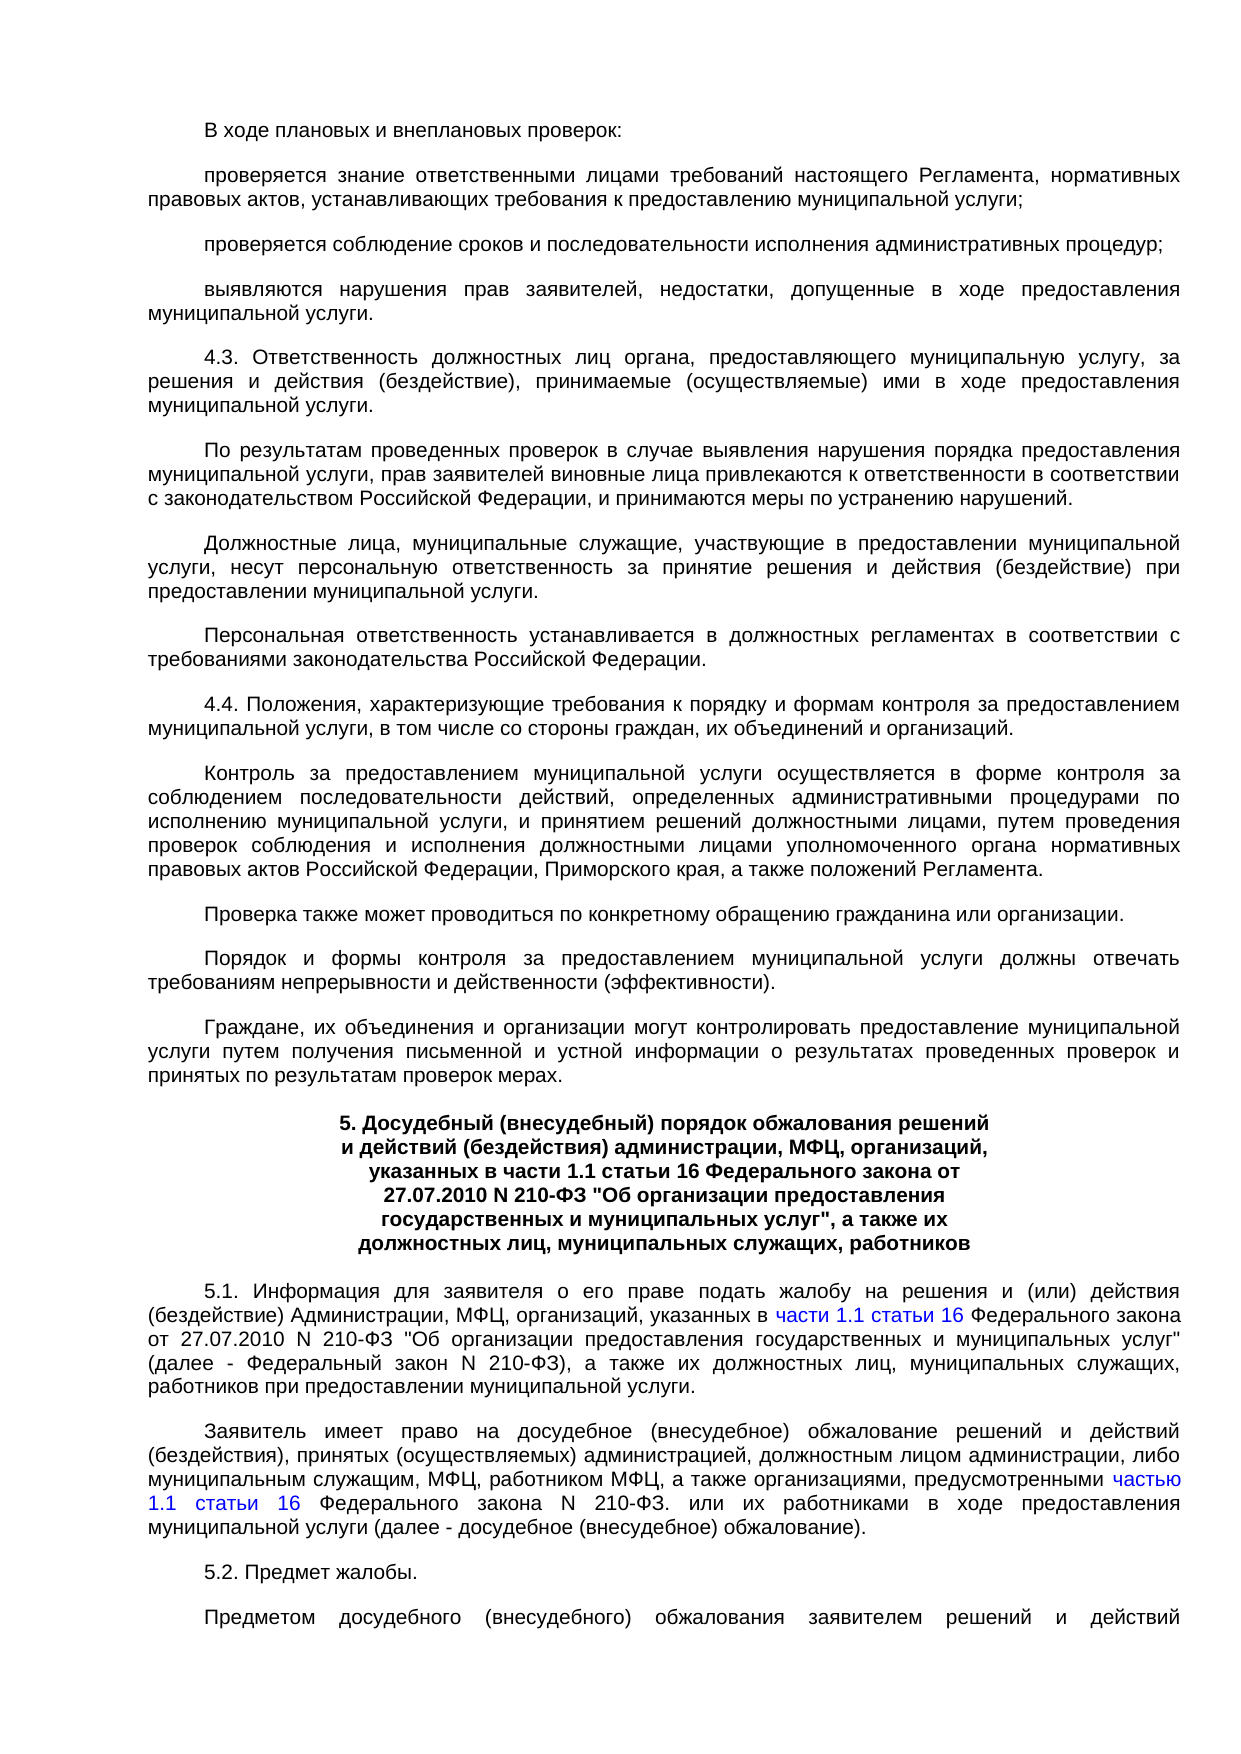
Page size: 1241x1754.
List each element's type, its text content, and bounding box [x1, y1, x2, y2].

text Проверка также может проводиться по конкретному обращению гражданина или организации. [148, 901, 1181, 925]
text По результатам проведенных проверок в случае выявления нарушения порядка предоставления муниципальной услуги, прав заявителей виновные лица привлекаются к ответственности в соответствии с законодательством Российской Федерации, и принимаются меры по устранению нарушений. [148, 438, 1181, 510]
title государственных и муниципальных услуг", а также их [148, 1207, 1181, 1231]
text В ходе плановых и внеплановых проверок: [148, 118, 1181, 142]
title и действий (бездействия) администрации, МФЦ, организаций, [148, 1135, 1181, 1159]
text Граждане, их объединения и организации могут контролировать предоставление муниципальной услуги путем получения письменной и устной информации о результатах проведенных проверок и принятых по результатам проверок мерах. [148, 1015, 1181, 1087]
text Персональная ответственность устанавливается в должностных регламентах в соответствии с требованиями законодательства Российской Федерации. [148, 623, 1181, 671]
text 4.4. Положения, характеризующие требования к порядку и формам контроля за предоставлением муниципальной услуги, в том числе со стороны граждан, их объединений и организаций. [148, 692, 1181, 740]
title указанных в части 1.1 статьи 16 Федерального закона от [148, 1159, 1181, 1183]
text Заявитель имеет право на досудебное (внесудебное) обжалование решений и действий (бездействия), принятых (осуществляемых) администрацией, должностным лицом администрации, либо муниципальным служащим, МФЦ, работником МФЦ, а также организациями, предусмотренными частью 1.1 статьи 16 Федерального закона N 210-ФЗ. или их работниками в ходе предоставления муниципальной услуги (далее - досудебное (внесудебное) обжалование). [148, 1419, 1181, 1539]
text Контроль за предоставлением муниципальной услуги осуществляется в форме контроля за соблюдением последовательности действий, определенных административными процедурами по исполнению муниципальной услуги, и принятием решений должностными лицами, путем проведения проверок соблюдения и исполнения должностными лицами уполномоченного органа нормативных правовых актов Российской Федерации, Приморского края, а также положений Регламента. [148, 761, 1181, 881]
text проверяется знание ответственными лицами требований настоящего Регламента, нормативных правовых актов, устанавливающих требования к предоставлению муниципальной услуги; [148, 163, 1181, 211]
title должностных лиц, муниципальных служащих, работников [148, 1231, 1181, 1254]
text проверяется соблюдение сроков и последовательности исполнения административных процедур; [148, 232, 1181, 256]
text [148, 1604, 1181, 1628]
text Порядок и формы контроля за предоставлением муниципальной услуги должны отвечать требованиям непрерывности и действенности (эффективности). [148, 946, 1181, 994]
title 27.07.2010 N 210-ФЗ "Об организации предоставления [148, 1183, 1181, 1207]
text выявляются нарушения прав заявителей, недостатки, допущенные в ходе предоставления муниципальной услуги. [148, 276, 1181, 324]
title 5. Досудебный (внесудебный) порядок обжалования решений [148, 1111, 1181, 1135]
text Должностные лица, муниципальные служащие, участвующие в предоставлении муниципальной услуги, несут персональную ответственность за принятие решения и действия (бездействие) при предоставлении муниципальной услуги. [148, 531, 1181, 602]
text 5.2. Предмет жалобы. [148, 1560, 1181, 1584]
text 5.1. Информация для заявителя о его праве подать жалобу на решения и (или) действия (бездействие) Администрации, МФЦ, организаций, указанных в части 1.1 статьи 16 Федерального закона от 27.07.2010 N 210-ФЗ "Об организации предоставления государственных и муниципальных услуг" (далее - Федеральный закон N 210-ФЗ), а также их должностных лиц, муниципальных служащих, работников при предоставлении муниципальной услуги. [148, 1278, 1181, 1398]
text 4.3. Ответственность должностных лиц органа, предоставляющего муниципальную услугу, за решения и действия (бездействие), принимаемые (осуществляемые) ими в ходе предоставления муниципальной услуги. [148, 345, 1181, 417]
